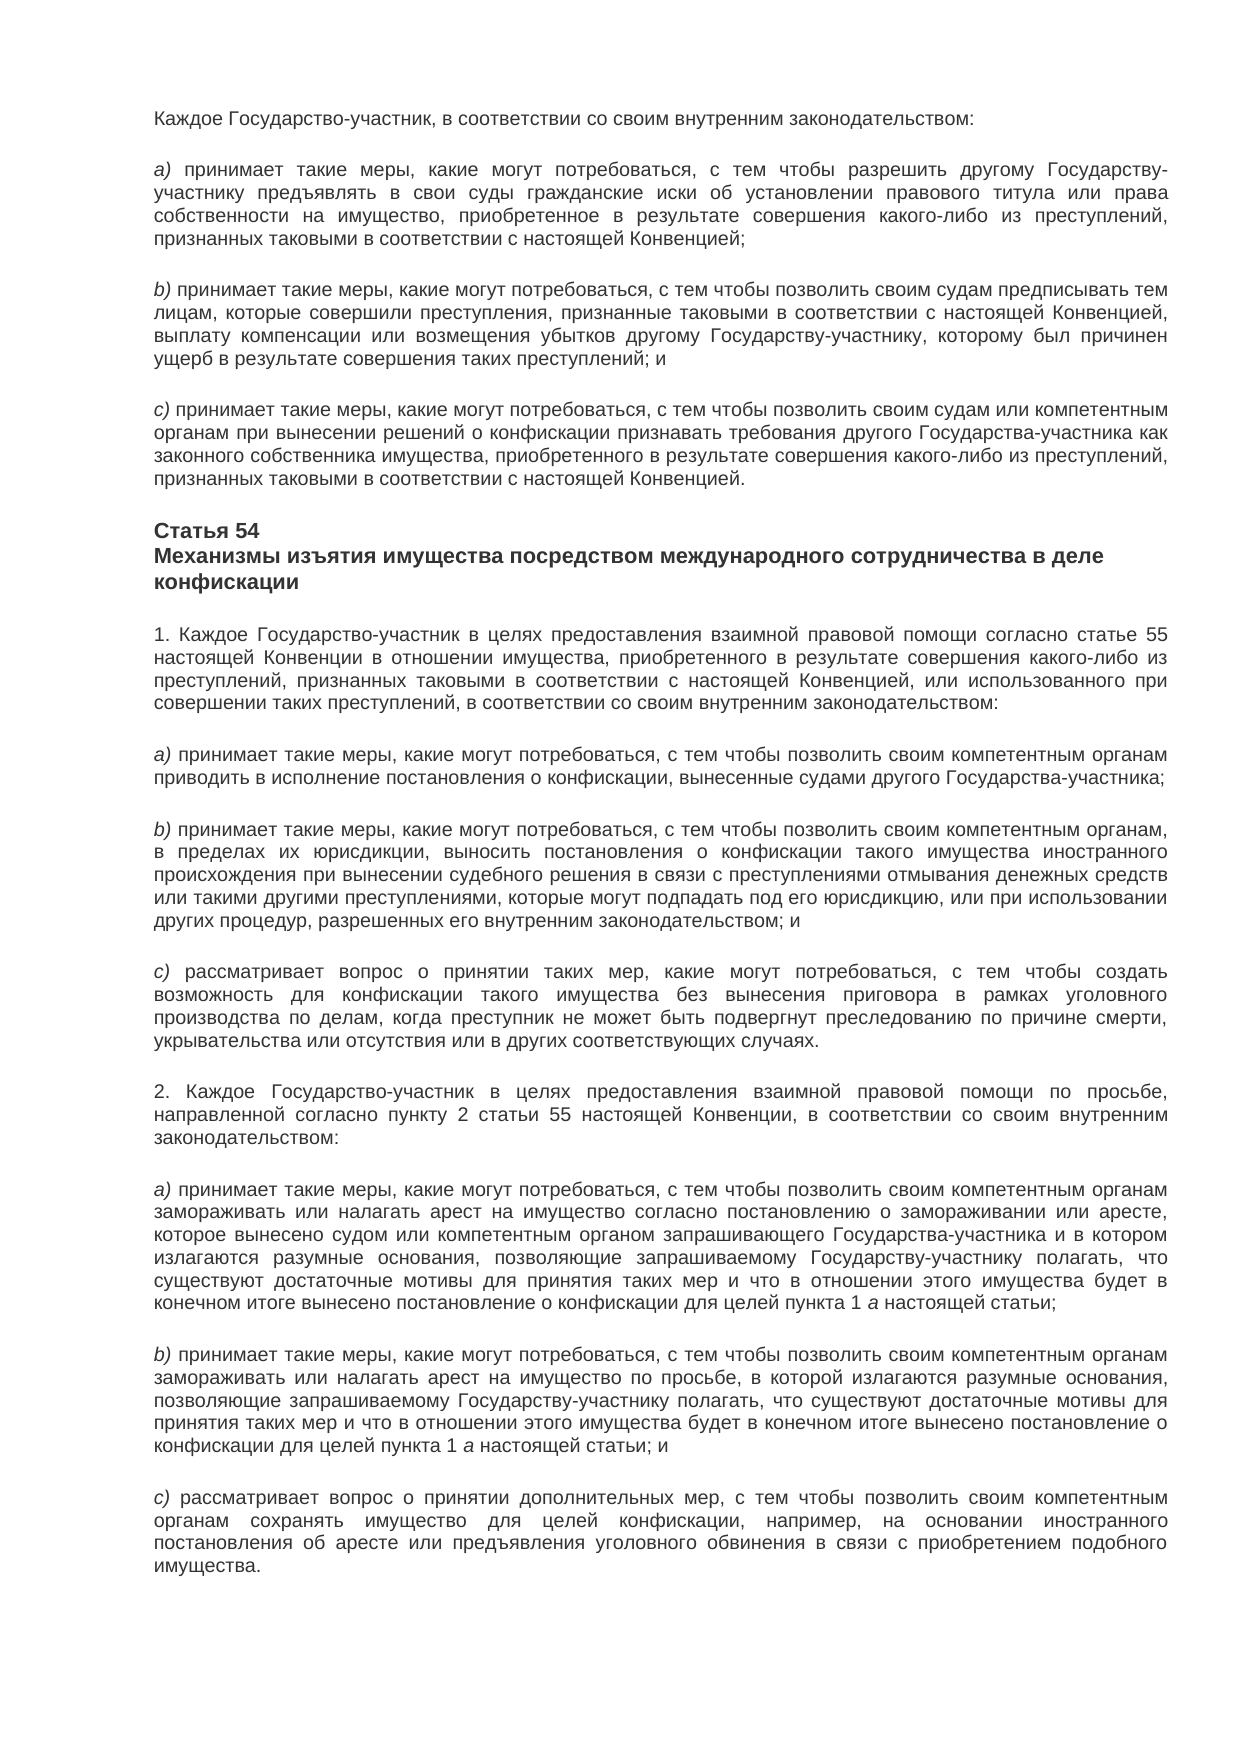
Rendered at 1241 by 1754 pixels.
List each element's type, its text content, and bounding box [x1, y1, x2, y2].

text b) принимает такие меры, какие могут потребоваться, с тем чтобы позволить своим судам предписывать тем лицам, которые совершили преступления, признанные таковыми в соответствии с настоящей Конвенцией, выплату компенсации или возмещения убытков другому Государству-участнику, которому был причинен ущерб в результате совершения таких преступлений; и [153, 278, 1169, 369]
text а) принимает такие меры, какие могут потребоваться, с тем чтобы разрешить другому Государству-участнику предъявлять в свои суды гражданские иски об установлении правового титула или права собственности на имущество, приобретенное в результате совершения какого-либо из преступлений, признанных таковыми в соответствии с настоящей Конвенцией; [153, 158, 1169, 249]
text с) рассматривает вопрос о принятии дополнительных мер, с тем чтобы позволить своим компетентным органам сохранять имущество для целей конфискации, например, на основании иностранного постановления об аресте или предъявления уголовного обвинения в связи с приобретением подобного имущества. [153, 1486, 1169, 1577]
text с) рассматривает вопрос о принятии таких мер, какие могут потребоваться, с тем чтобы создать возможность для конфискации такого имущества без вынесения приговора в рамках уголовного производства по делам, когда преступник не может быть подвергнут преследованию по причине смерти, укрывательства или отсутствия или в других соответствующих случаях. [153, 960, 1169, 1051]
text Каждое Государство-участник, в соответствии со своим внутренним законодательством: [153, 106, 1169, 129]
text b) принимает такие меры, какие могут потребоваться, с тем чтобы позволить своим компетентным органам замораживать или налагать арест на имущество по просьбе, в которой излагаются разумные основания, позволяющие запрашиваемому Государству-участнику полагать, что существуют достаточные мотивы для принятия таких мер и что в отношении этого имущества будет в конечном итоге вынесено постановление о конфискации для целей пункта 1 а настоящей статьи; и [153, 1343, 1169, 1457]
text а) принимает такие меры, какие могут потребоваться, с тем чтобы позволить своим компетентным органам приводить в исполнение постановления о конфискации, вынесенные судами другого Государства-участника; [153, 743, 1169, 788]
text с) принимает такие меры, какие могут потребоваться, с тем чтобы позволить своим судам или компетентным органам при вынесении решений о конфискации признавать требования другого Государства-участника как законного собственника имущества, приобретенного в результате совершения какого-либо из преступлений, признанных таковыми в соответствии с настоящей Конвенцией. [153, 398, 1169, 489]
text b) принимает такие меры, какие могут потребоваться, с тем чтобы позволить своим компетентным органам, в пределах их юрисдикции, выносить постановления о конфискации такого имущества иностранного происхождения при вынесении судебного решения в связи с преступлениями отмывания денежных средств или такими другими преступлениями, которые могут подпадать под его юрисдикцию, или при использовании других процедур, разрешенных его внутренним законодательством; и [153, 818, 1169, 931]
text 2. Каждое Государство-участник в целях предоставления взаимной правовой помощи по просьбе, направленной согласно пункту 2 статьи 55 настоящей Конвенции, в соответствии со своим внутренним законодательством: [153, 1080, 1169, 1148]
text Статья 54 Механизмы изъятия имущества посредством международного сотрудничества в деле конфискации [153, 518, 1169, 594]
text 1. Каждое Государство-участник в целях предоставления взаимной правовой помощи согласно статье 55 настоящей Конвенции в отношении имущества, приобретенного в результате совершения какого-либо из преступлений, признанных таковыми в соответствии с настоящей Конвенцией, или использованного при совершении таких преступлений, в соответствии со своим внутренним законодательством: [153, 623, 1169, 714]
text а) принимает такие меры, какие могут потребоваться, с тем чтобы позволить своим компетентным органам замораживать или налагать арест на имущество согласно постановлению о замораживании или аресте, которое вынесено судом или компетентным органом запрашивающего Государства-участника и в котором излагаются разумные основания, позволяющие запрашиваемому Государству-участнику полагать, что существуют достаточные мотивы для принятия таких мер и что в отношении этого имущества будет в конечном итоге вынесено постановление о конфискации для целей пункта 1 а настоящей статьи; [153, 1178, 1169, 1314]
